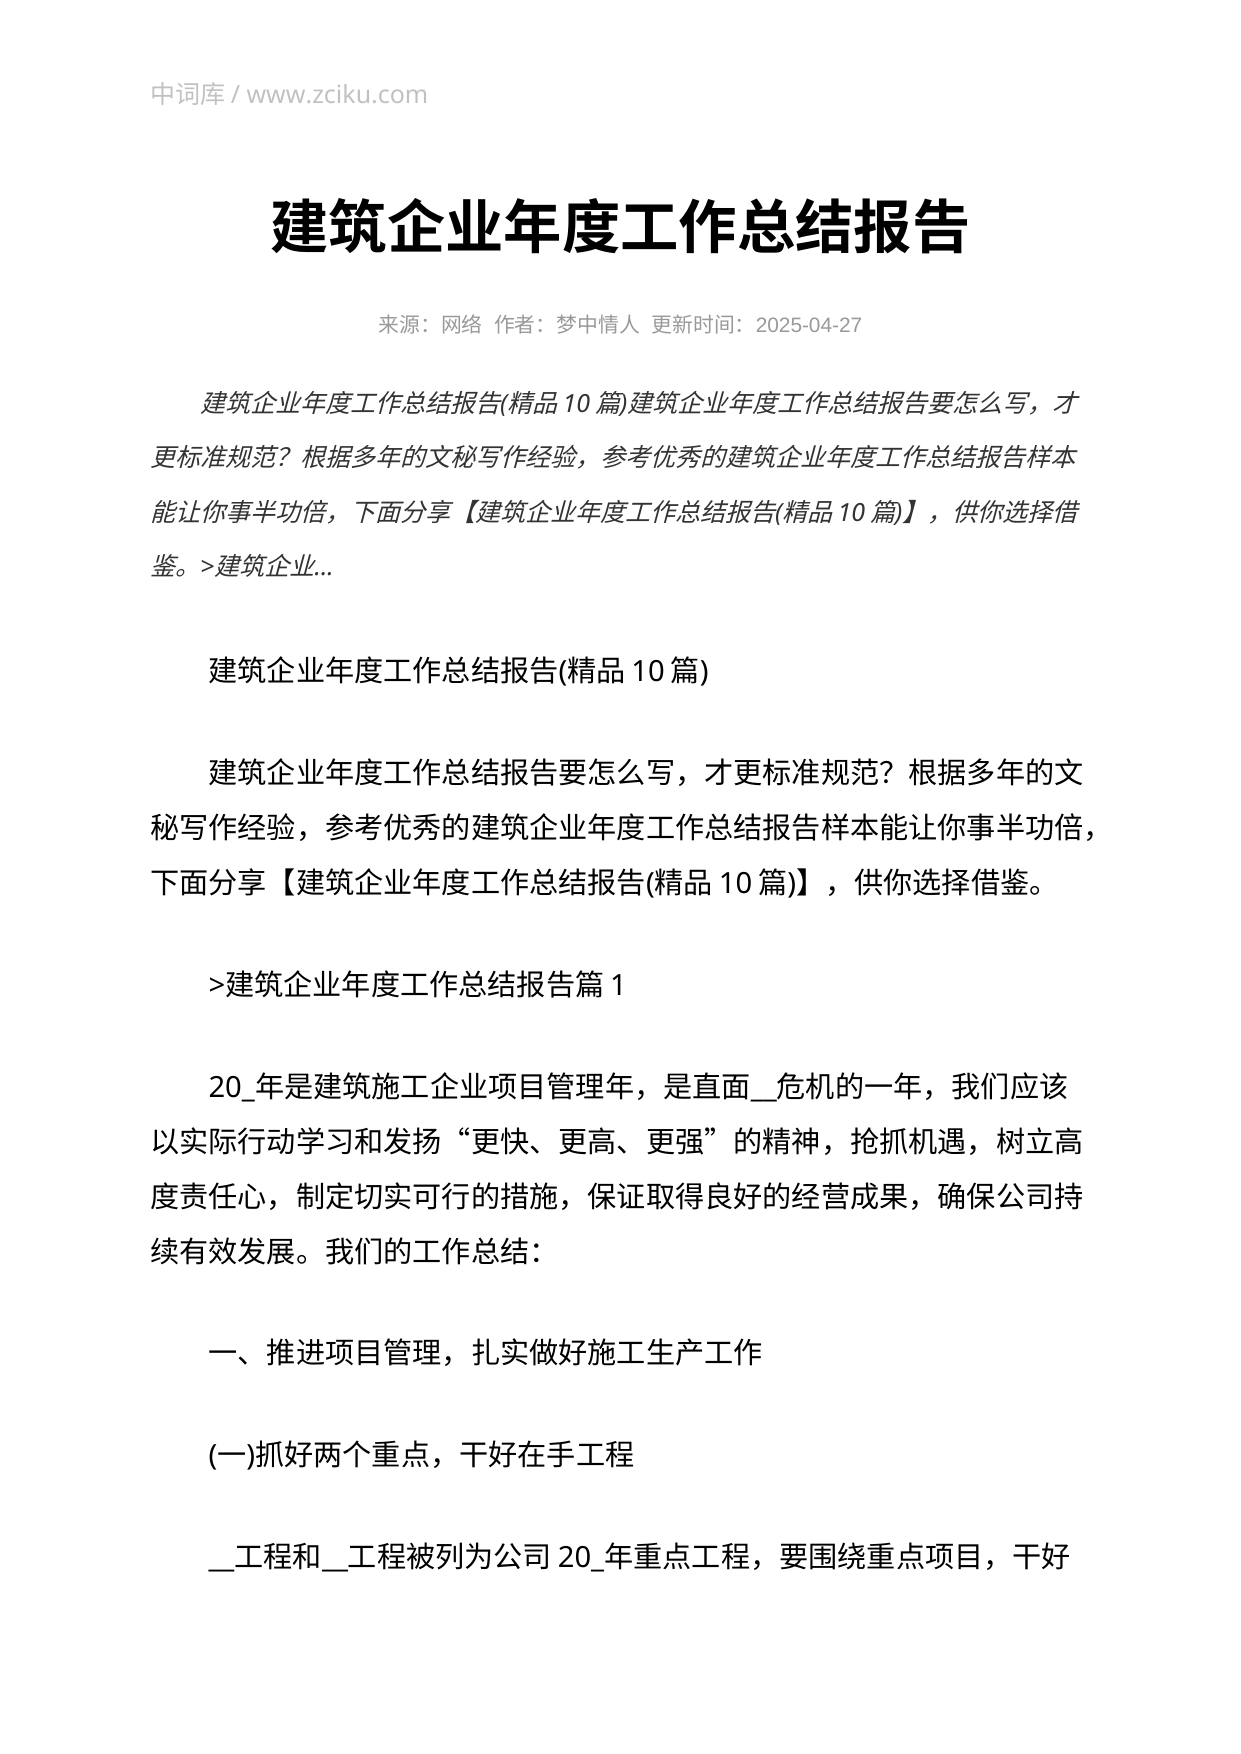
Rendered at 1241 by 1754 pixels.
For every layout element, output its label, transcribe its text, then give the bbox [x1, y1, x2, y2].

subtitle 建筑企业年度工作总结报告 [150, 181, 1090, 266]
text 建筑企业年度工作总结报告要怎么写，才更标准规范？根据多年的文秘写作经验，参考优秀的建筑企业年度工作总结报告样本能让你事半功倍，下面分享【建筑企业年度工作总结报告(精品10篇)】，供你选择借鉴。 [150, 750, 1090, 902]
text (一)抓好两个重点，干好在手工程 [150, 1432, 1090, 1474]
text 20_年是建筑施工企业项目管理年，是直面__危机的一年，我们应该以实际行动学习和发扬“更快、更高、更强”的精神，抢抓机遇，树立高度责任心，制定切实可行的措施，保证取得良好的经营成果，确保公司持续有效发展。我们的工作总结： [150, 1063, 1090, 1271]
text 建筑企业年度工作总结报告(精品10篇)建筑企业年度工作总结报告要怎么写，才更标准规范？根据多年的文秘写作经验，参考优秀的建筑企业年度工作总结报告样本能让你事半功倍，下面分享【建筑企业年度工作总结报告(精品10篇)】，供你选择借鉴。>建筑企业... [150, 383, 1090, 583]
text 建筑企业年度工作总结报告(精品10篇) [150, 648, 1090, 690]
text >建筑企业年度工作总结报告篇1 [150, 962, 1090, 1004]
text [150, 1534, 1090, 1576]
text 一、推进项目管理，扎实做好施工生产工作 [150, 1330, 1090, 1372]
text 来源：网络 作者：梦中情人 更新时间：2025-04-27 [150, 313, 1090, 337]
